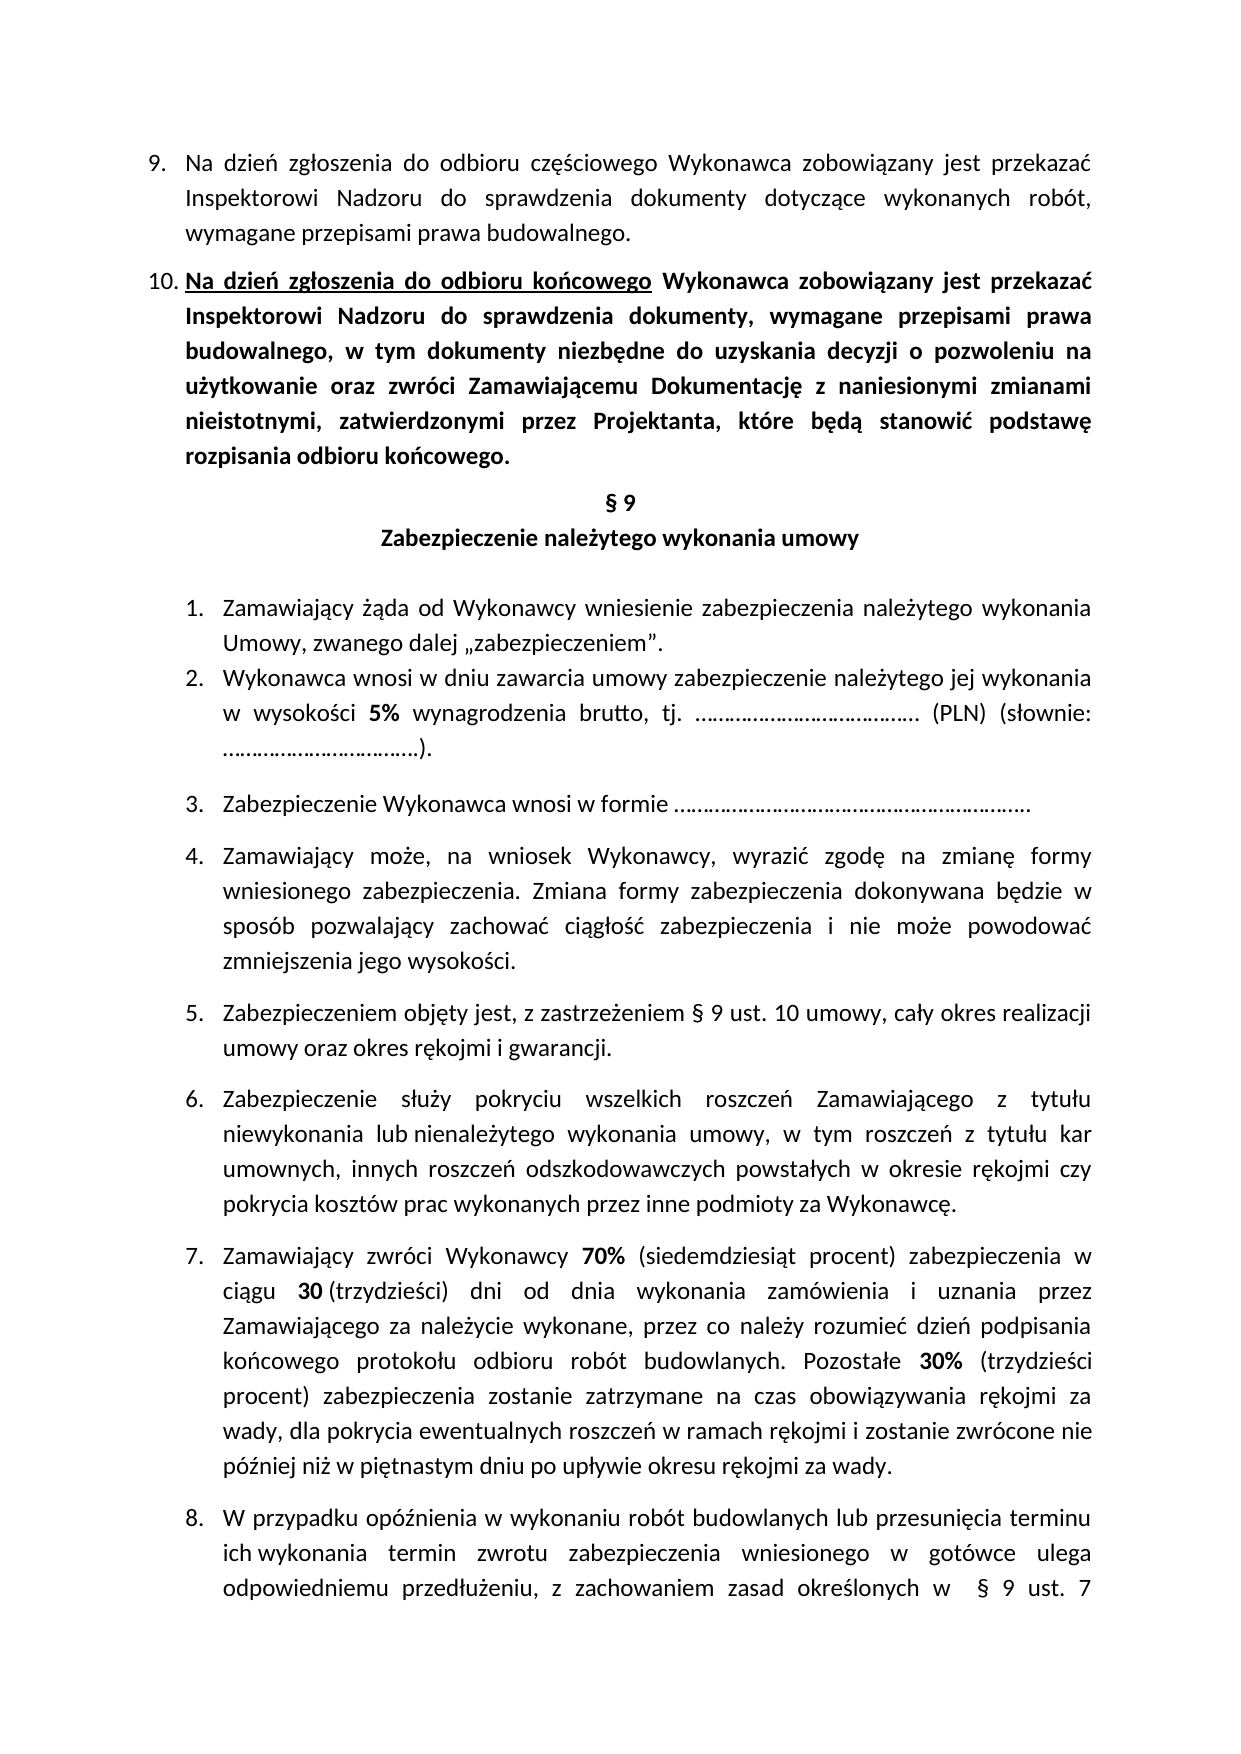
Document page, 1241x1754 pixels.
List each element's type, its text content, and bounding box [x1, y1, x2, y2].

list Zabezpieczenie Wykonawca wnosi w formie …………………………………………………….. [185, 788, 1093, 819]
list Na dzień zgłoszenia do odbioru częściowego Wykonawca zobowiązany jest przekazać Inspektorowi Nadzoru do sprawdzenia dokumenty dotyczące wykonanych robót, wymagane przepisami prawa budowalnego. [148, 148, 1093, 248]
text § 9 [148, 488, 1093, 518]
list Zamawiający może, na wniosek Wykonawcy, wyrazić zgodę na zmianę formy wniesionego zabezpieczenia. Zmiana formy zabezpieczenia dokonywana będzie w sposób pozwalający zachować ciągłość zabezpieczenia i nie może powodować zmniejszenia jego wysokości. [185, 840, 1093, 976]
list Zamawiający zwróci Wykonawcy 70% (siedemdziesiąt procent) zabezpieczenia w ciągu 30 (trzydzieści) dni od dnia wykonania zamówienia i uznania przez Zamawiającego za należycie wykonane, przez co należy rozumieć dzień podpisania końcowego protokołu odbioru robót budowlanych. Pozostałe 30% (trzydzieści procent) zabezpieczenia zostanie zatrzymane na czas obowiązywania rękojmi za wady, dla pokrycia ewentualnych roszczeń w ramach rękojmi i zostanie zwrócone nie później niż w piętnastym dniu po upływie okresu rękojmi za wady. [185, 1240, 1093, 1481]
list Zamawiający żąda od Wykonawcy wniesienie zabezpieczenia należytego wykonania Umowy, zwanego dalej „zabezpieczeniem”. [185, 593, 1093, 658]
list Zabezpieczenie służy pokryciu wszelkich roszczeń Zamawiającego z tytułu niewykonania lub nienależytego wykonania umowy, w tym roszczeń z tytułu kar umownych, innych roszczeń odszkodowawczych powstałych w okresie rękojmi czy pokrycia kosztów prac wykonanych przez inne podmioty za Wykonawcę. [185, 1083, 1093, 1219]
list Wykonawca wnosi w dniu zawarcia umowy zabezpieczenie należytego jej wykonania w wysokości 5% wynagrodzenia brutto, tj. ………………………………… (PLN) (słownie:…………………………….). [185, 663, 1093, 763]
list Zabezpieczeniem objęty jest, z zastrzeżeniem § 9 ust. 10 umowy, cały okres realizacji umowy oraz okres rękojmi i gwarancji. [185, 997, 1093, 1062]
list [185, 1502, 1093, 1602]
text Zabezpieczenie należytego wykonania umowy [148, 523, 1093, 553]
list Na dzień zgłoszenia do odbioru końcowego Wykonawca zobowiązany jest przekazać Inspektorowi Nadzoru do sprawdzenia dokumenty, wymagane przepisami prawa budowalnego, w tym dokumenty niezbędne do uzyskania decyzji o pozwoleniu na użytkowanie oraz zwróci Zamawiającemu Dokumentację z naniesionymi zmianami nieistotnymi, zatwierdzonymi przez Projektanta, które będą stanowić podstawę rozpisania odbioru końcowego. [148, 265, 1093, 471]
